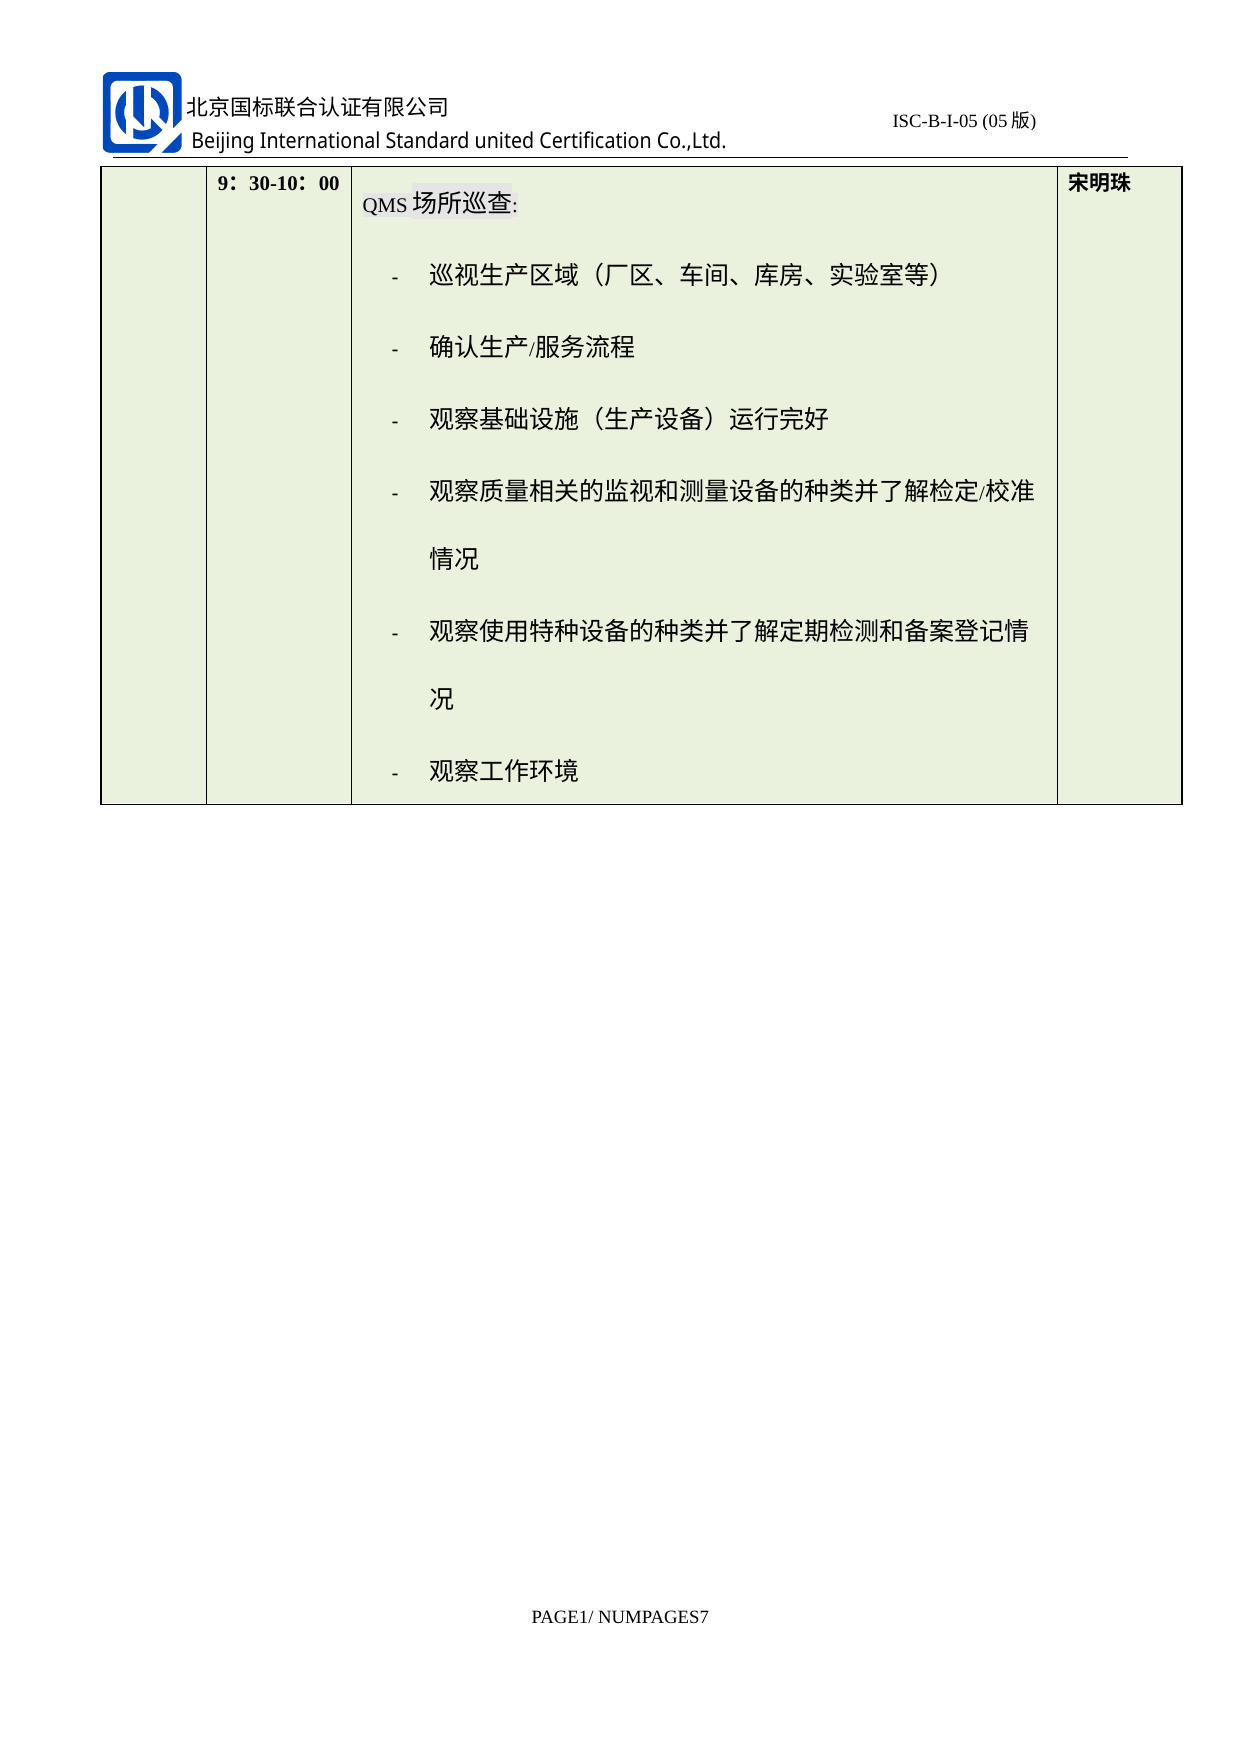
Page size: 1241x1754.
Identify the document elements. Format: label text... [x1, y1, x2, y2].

table_cell QMS场所巡查: 巡视生产区域（厂区、车间、库房、实验室等） 确认生产/服务流程 观察基础设施（生产设备）运行完好 观察质量相关的监视和测量设备的种类并了解检定/校准情况 观察使用特种设备的种类并了解定期检测和备案登记情况 观察工作环境 [352, 167, 1057, 803]
table_cell 9：30-10：00 [207, 167, 351, 803]
picture [102, 72, 182, 153]
table_cell 宋明珠 [1058, 167, 1181, 803]
